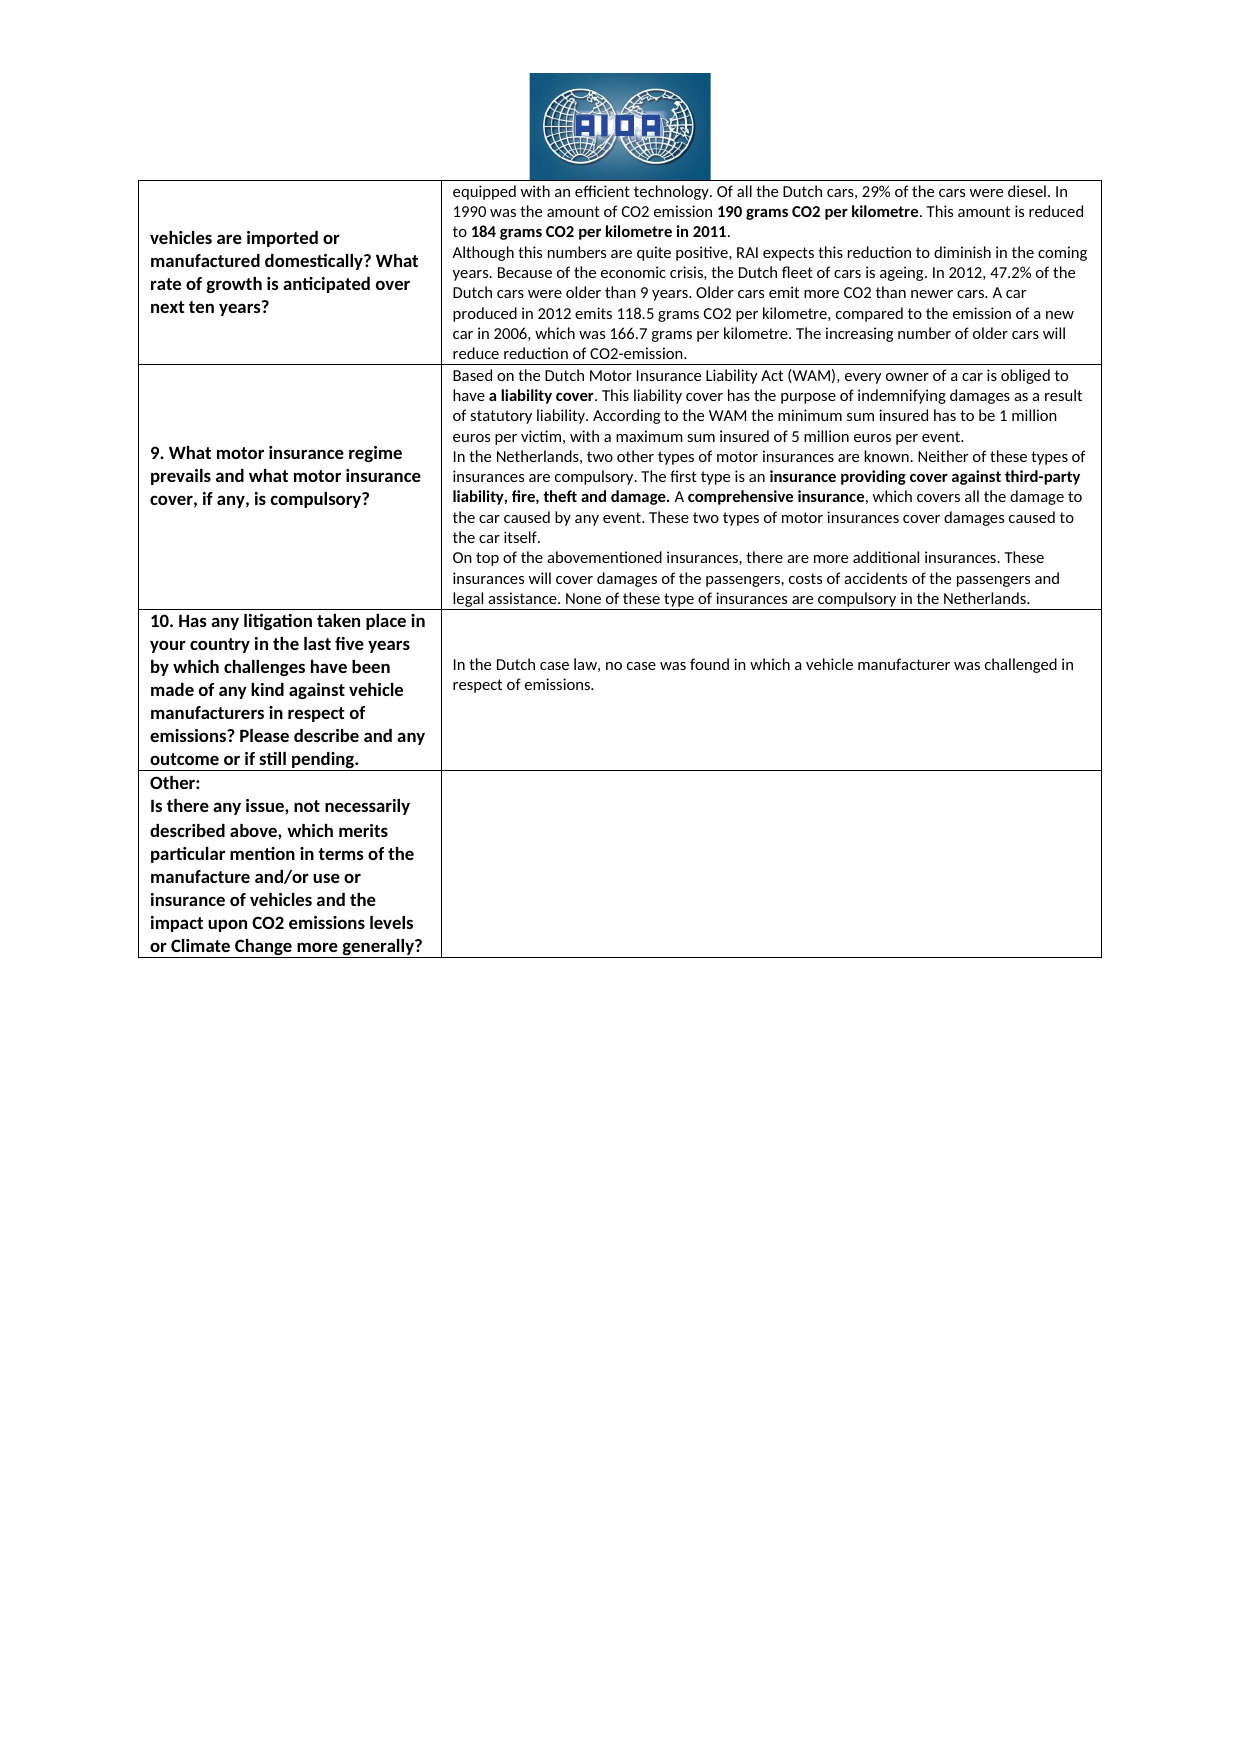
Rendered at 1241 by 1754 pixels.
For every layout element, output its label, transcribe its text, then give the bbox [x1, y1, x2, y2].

table_cell In the Dutch case law, no case was found in which a vehicle manufacturer was challenged in respect of emissions. [442, 610, 1101, 770]
table_cell Based on the Dutch Motor Insurance Liability Act (WAM), every owner of a car is obliged to have a liability cover. This liability cover has the purpose of indemnifying damages as a result of statutory liability. According to the WAM the minimum sum insured has to be 1 million euros per victim, with a maximum sum insured of 5 million euros per event. In the Netherlands, two other types of motor insurances are known. Neither of these types of insurances are compulsory. The first type is an insurance providing cover against third-party liability, fire, theft and damage. A comprehensive insurance, which covers all the damage to the car caused by any event. These two types of motor insurances cover damages caused to the car itself. On top of the abovementioned insurances, there are more additional insurances. These insurances will cover damages of the passengers, costs of accidents of the passengers and legal assistance. None of these type of insurances are compulsory in the Netherlands. [442, 365, 1101, 609]
table_cell 9. What motor insurance regime prevails and what motor insurance cover, if any, is compulsory? [139, 365, 441, 609]
table_cell [442, 771, 1101, 957]
table_cell 10. Has any litigation taken place in your country in the last five years by which challenges have been made of any kind against vehicle manufacturers in respect of emissions? Please describe and any outcome or if still pending. [139, 610, 441, 770]
picture [529, 73, 711, 180]
table_cell Other: Is there any issue, not necessarily described above, which merits particular mention in terms of the manufacture and/or use or insurance of vehicles and the impact upon CO2 emissions levels or Climate Change more generally? [139, 771, 441, 957]
